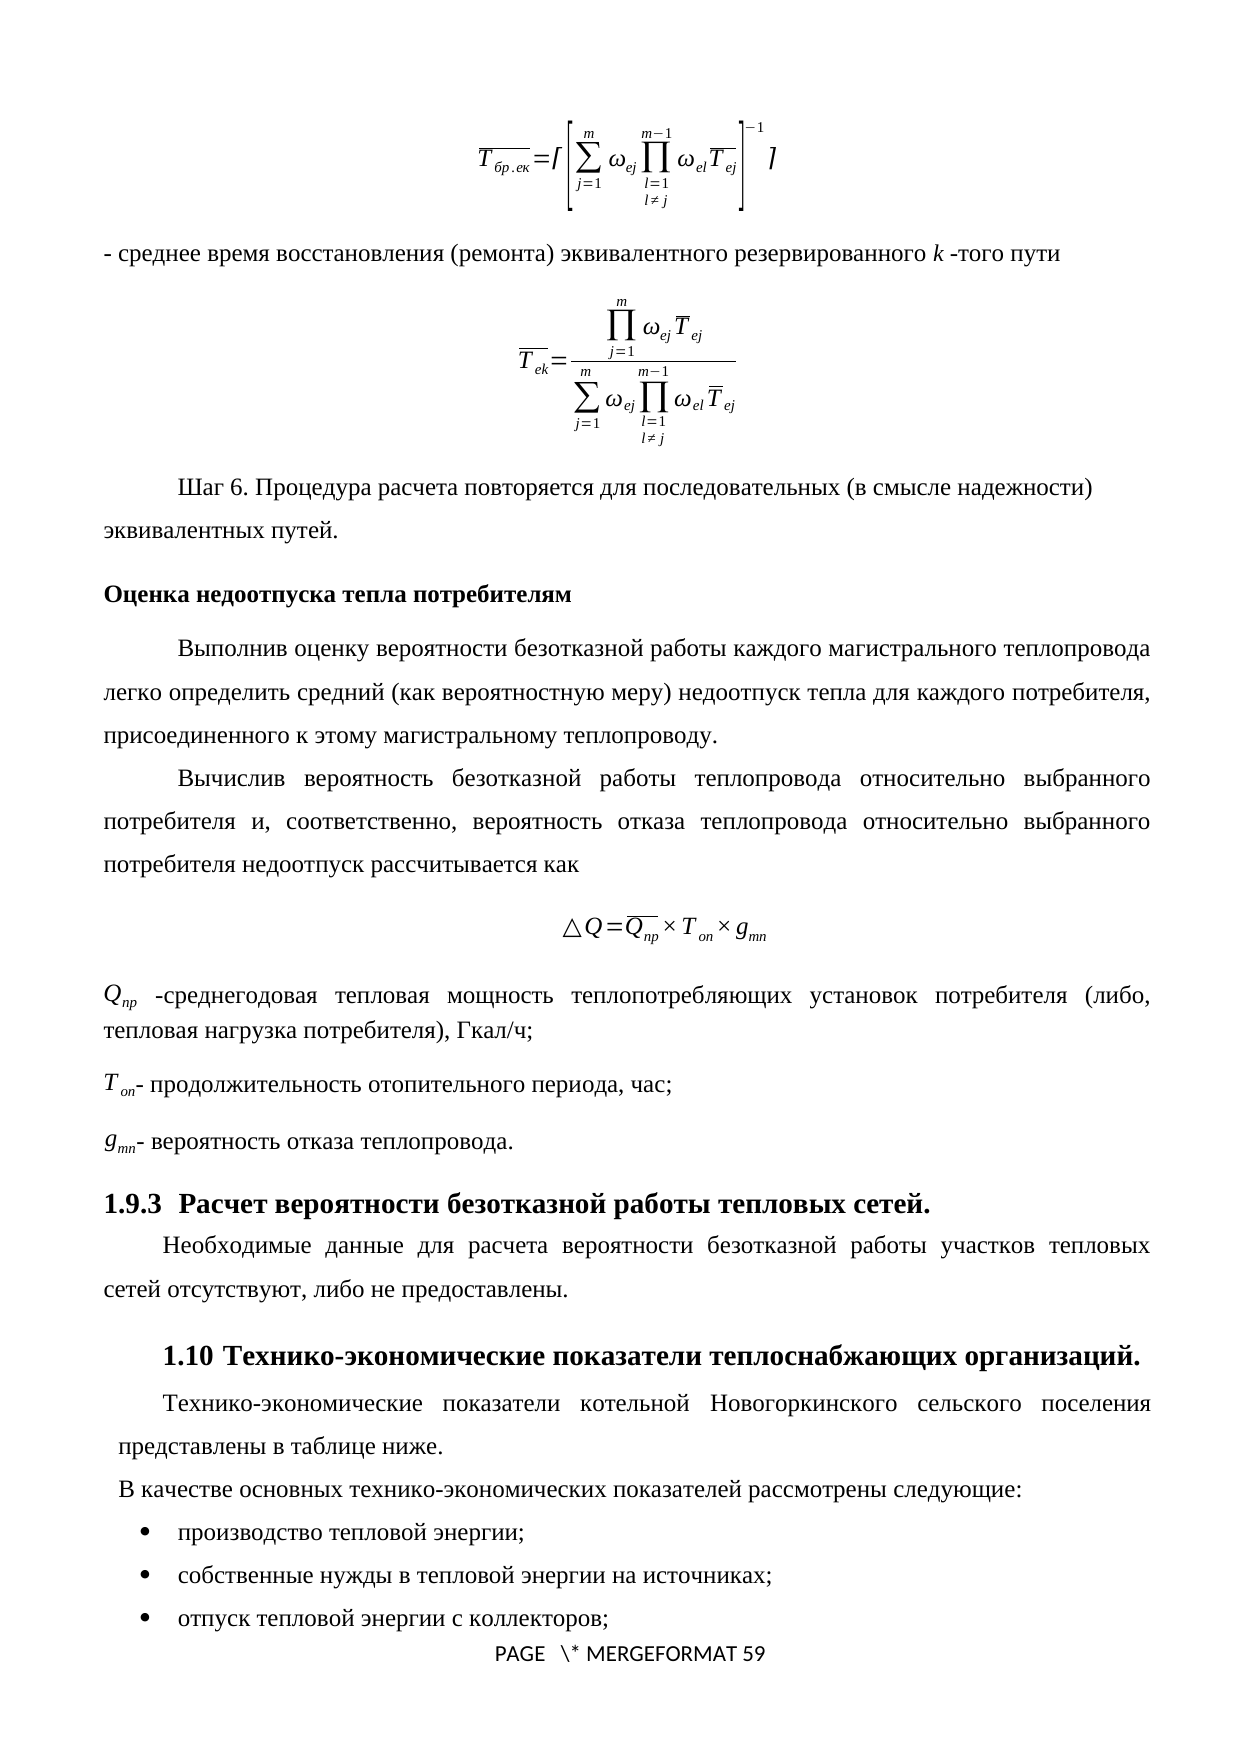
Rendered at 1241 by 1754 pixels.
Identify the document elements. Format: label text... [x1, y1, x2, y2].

list отпуск тепловой энергии с коллекторов; [141, 1603, 1152, 1632]
text Необходимые данные для расчета вероятности безотказной работы участков тепловых сетей отсутствуют, либо не предоставлены. [103, 1231, 1152, 1302]
text В качестве основных технико-экономических показателей рассмотрены следующие: [118, 1474, 1152, 1503]
text Выполнив оценку вероятности безотказной работы каждого магистрального теплопровода легко определить средний (как вероятностную меру) недоотпуск тепла для каждого потребителя, присоединенного к этому магистральному теплопроводу. [103, 633, 1152, 748]
text Технико-экономические показатели котельной Новогоркинского сельского поселения представлены в таблице ниже. [118, 1388, 1152, 1460]
list собственные нужды в тепловой энергии на источниках; [141, 1560, 1152, 1589]
text Шаг 6. Процедура расчета повторяется для последовательных (в смысле надежности) эквивалентных путей. [103, 472, 1152, 544]
text - среднее время восстановления (ремонта) эквивалентного резервированного k -того пути [103, 238, 1152, 267]
text Вычислив вероятность безотказной работы теплопровода относительно выбранного потребителя и, соответственно, вероятность отказа теплопровода относительно выбранного потребителя недоотпуск рассчитывается как [103, 763, 1152, 878]
text Оценка недоотпуска тепла потребителям [103, 579, 1152, 608]
text -среднегодовая тепловая мощность теплопотребляющих установок потребителя (либо, тепловая нагрузка потребителя), Гкал/ч; [103, 979, 1152, 1043]
text - вероятность отказа теплопровода. [103, 1125, 1152, 1156]
text - продолжительность отопительного периода, час; [103, 1069, 1152, 1100]
subtitle Расчет вероятности безотказной работы тепловых сетей. [103, 1186, 1152, 1219]
subtitle Технико-экономические показатели теплоснабжающих организаций. [162, 1338, 1152, 1371]
list производство тепловой энергии; [141, 1517, 1152, 1546]
